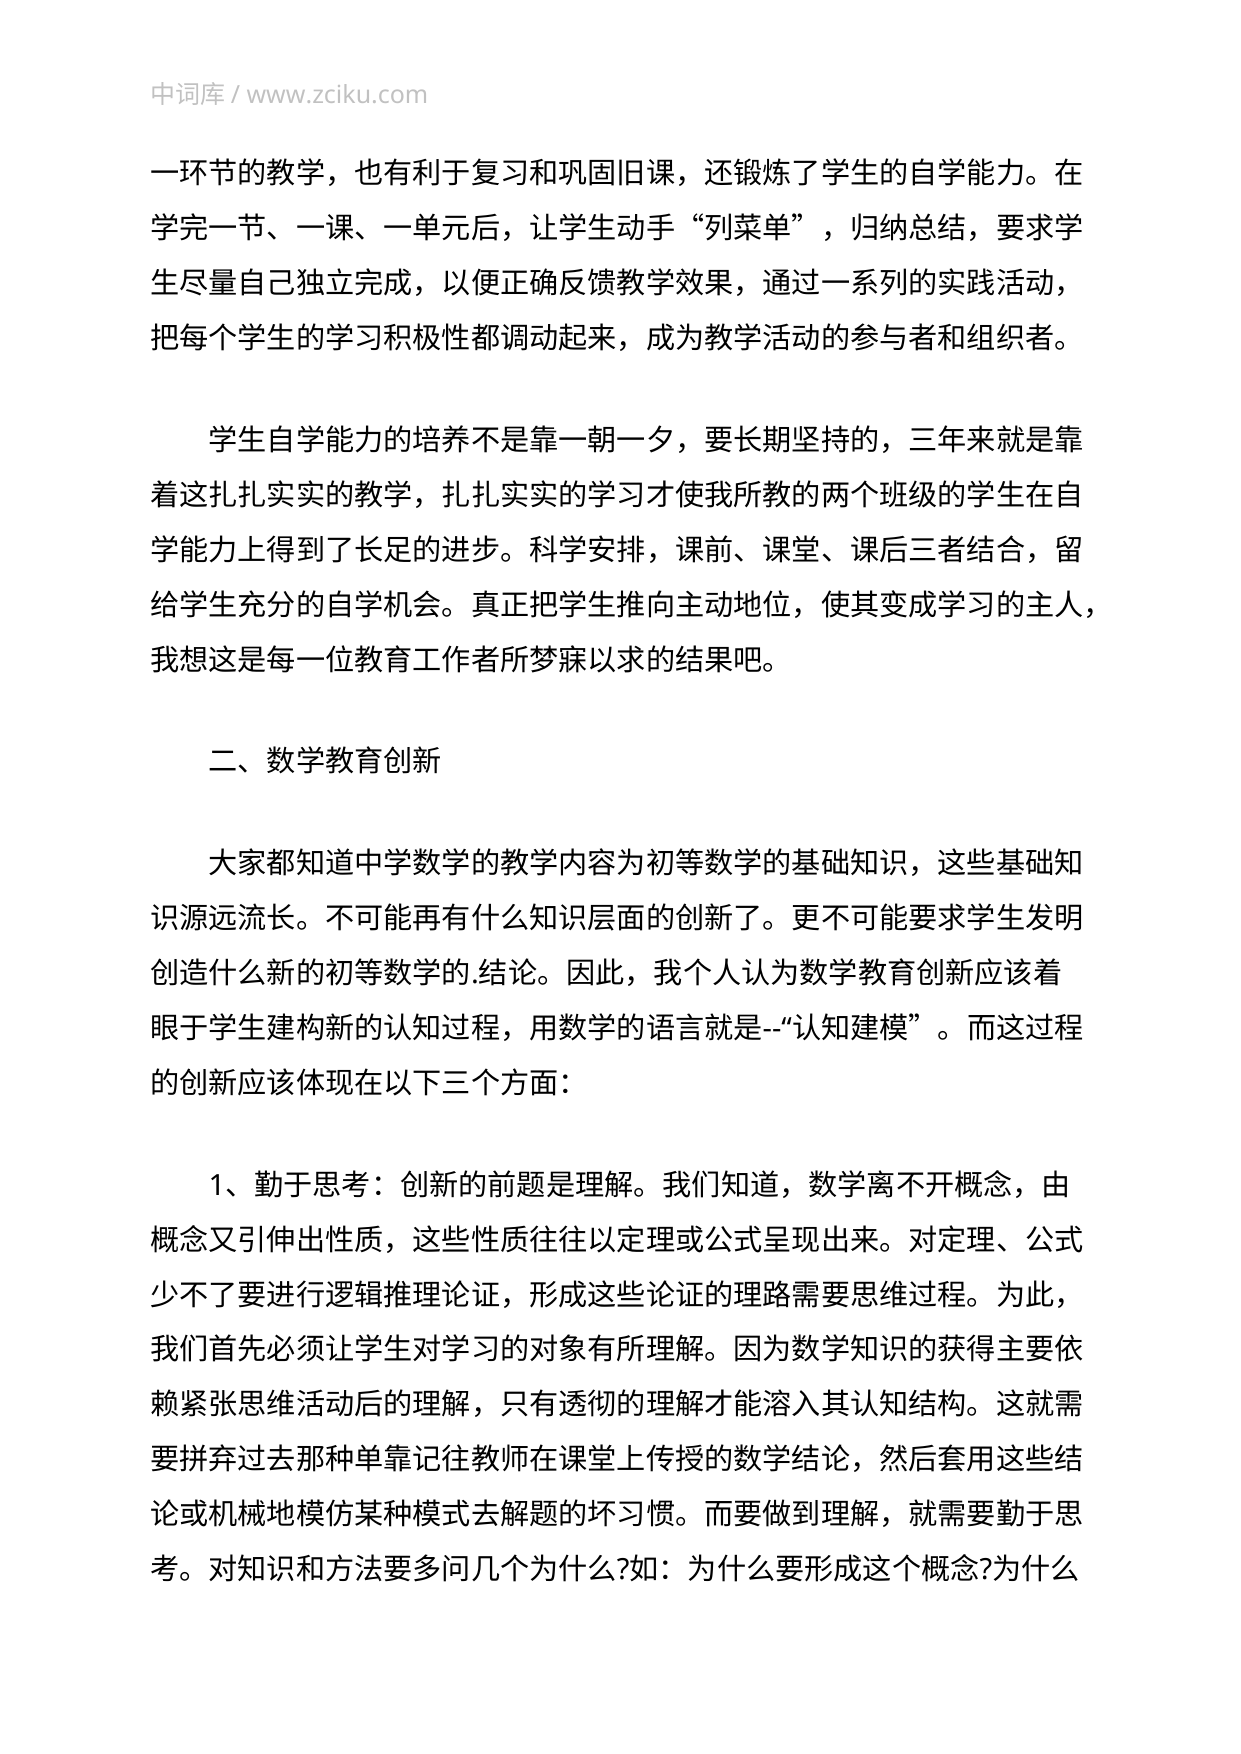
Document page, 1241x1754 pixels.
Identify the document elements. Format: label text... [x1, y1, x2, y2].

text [150, 150, 1090, 357]
text 二、数学教育创新 [150, 738, 1090, 780]
text 大家都知道中学数学的教学内容为初等数学的基础知识，这些基础知识源远流长。不可能再有什么知识层面的创新了。更不可能要求学生发明创造什么新的初等数学的.结论。因此，我个人认为数学教育创新应该着眼于学生建构新的认知过程，用数学的语言就是--“认知建模”。而这过程的创新应该体现在以下三个方面： [150, 839, 1090, 1102]
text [150, 1161, 1090, 1588]
text 学生自学能力的培养不是靠一朝一夕，要长期坚持的，三年来就是靠着这扎扎实实的教学，扎扎实实的学习才使我所教的两个班级的学生在自学能力上得到了长足的进步。科学安排，课前、课堂、课后三者结合，留给学生充分的自学机会。真正把学生推向主动地位，使其变成学习的主人，我想这是每一位教育工作者所梦寐以求的结果吧。 [150, 416, 1090, 678]
